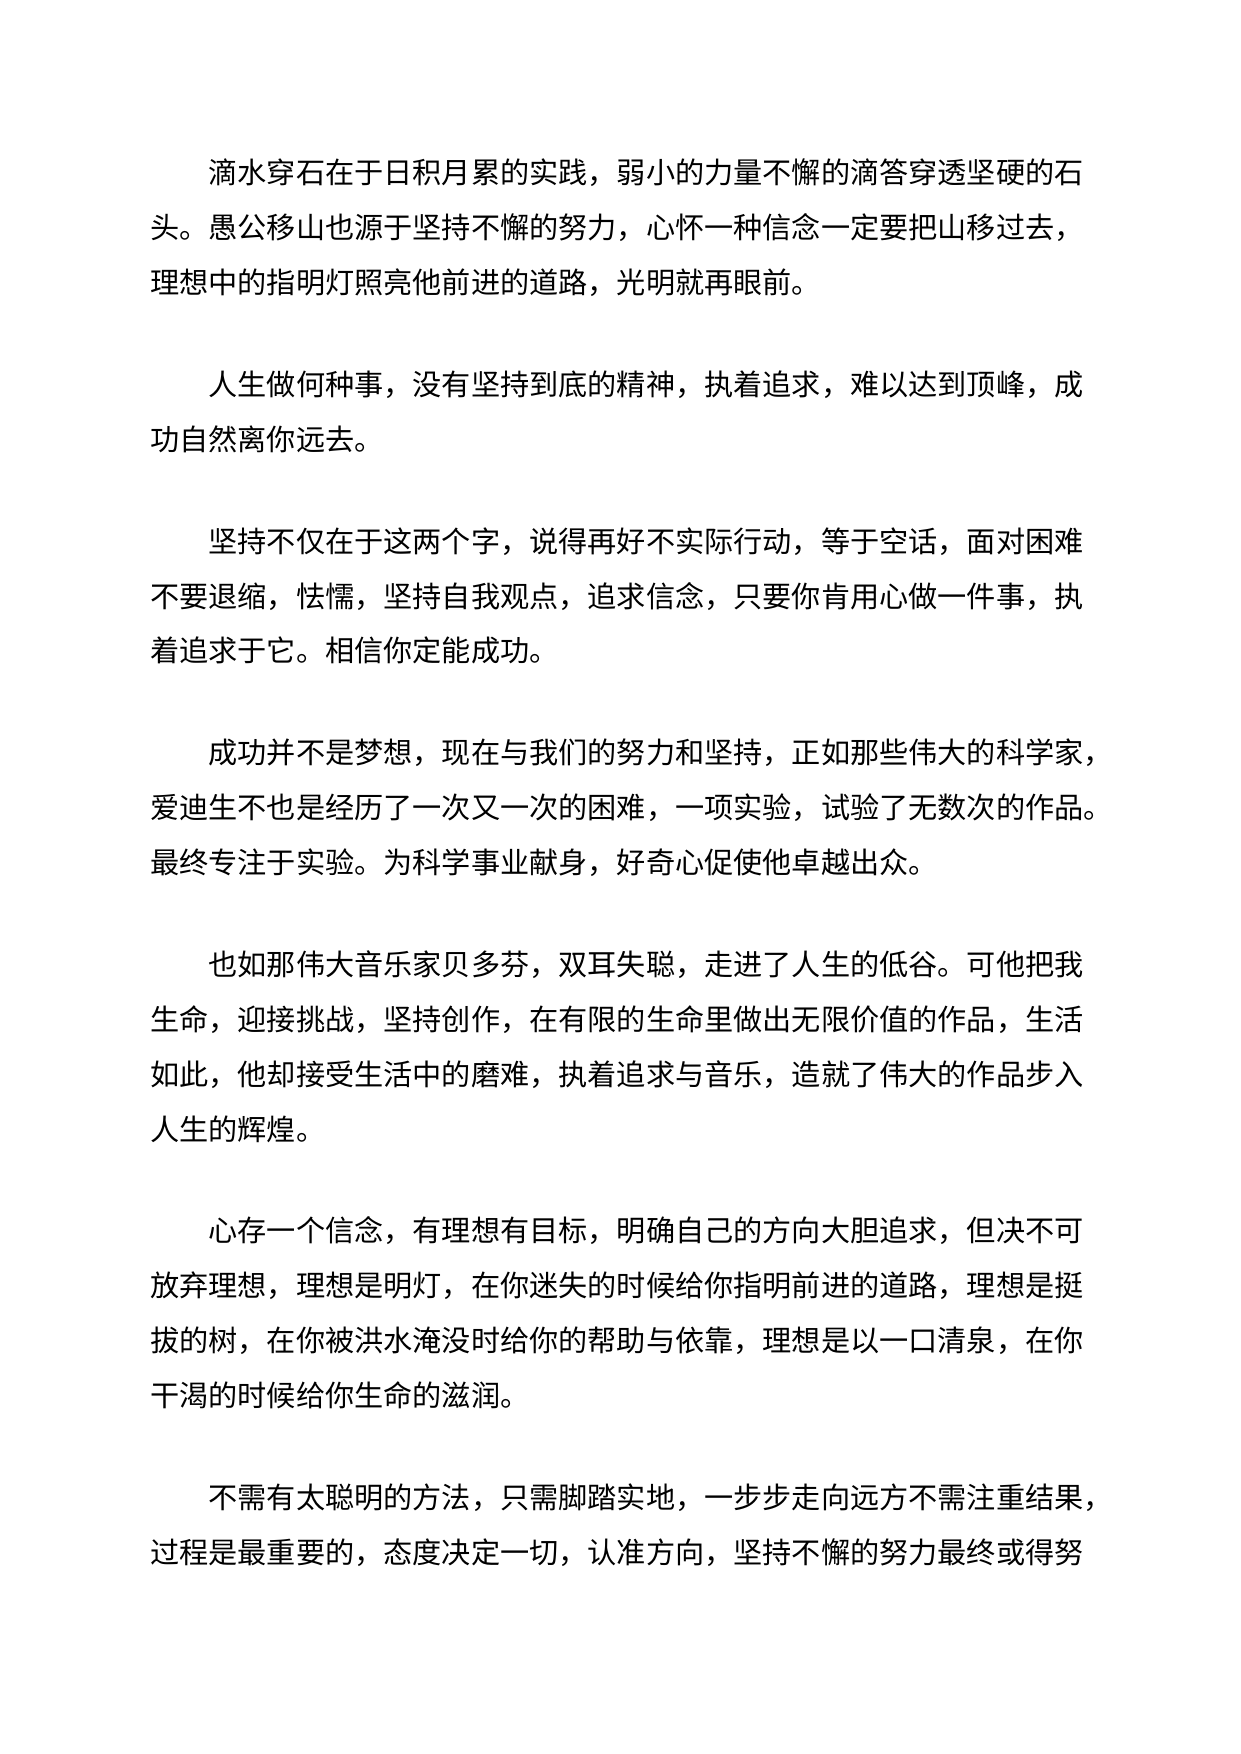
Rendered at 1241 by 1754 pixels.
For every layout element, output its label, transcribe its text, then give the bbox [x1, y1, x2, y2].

text 人生做何种事，没有坚持到底的精神，执着追求，难以达到顶峰，成功自然离你远去。 [150, 362, 1090, 459]
text 心存一个信念，有理想有目标，明确自己的方向大胆追求，但决不可放弃理想，理想是明灯，在你迷失的时候给你指明前进的道路，理想是挺拔的树，在你被洪水淹没时给你的帮助与依靠，理想是以一口清泉，在你干渴的时候给你生命的滋润。 [150, 1208, 1090, 1415]
text 也如那伟大音乐家贝多芬，双耳失聪，走进了人生的低谷。可他把我生命，迎接挑战，坚持创作，在有限的生命里做出无限价值的作品，生活如此，他却接受生活中的磨难，执着追求与音乐，造就了伟大的作品步入人生的辉煌。 [150, 941, 1090, 1148]
text 坚持不仅在于这两个字，说得再好不实际行动，等于空话，面对困难不要退缩，怯懦，坚持自我观点，追求信念，只要你肯用心做一件事，执着追求于它。相信你定能成功。 [150, 518, 1090, 670]
text 成功并不是梦想，现在与我们的努力和坚持，正如那些伟大的科学家，爱迪生不也是经历了一次又一次的困难，一项实验，试验了无数次的作品。最终专注于实验。为科学事业献身，好奇心促使他卓越出众。 [150, 730, 1090, 882]
text 滴水穿石在于日积月累的实践，弱小的力量不懈的滴答穿透坚硬的石头。愚公移山也源于坚持不懈的努力，心怀一种信念一定要把山移过去，理想中的指明灯照亮他前进的道路，光明就再眼前。 [150, 150, 1090, 302]
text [150, 1474, 1090, 1571]
